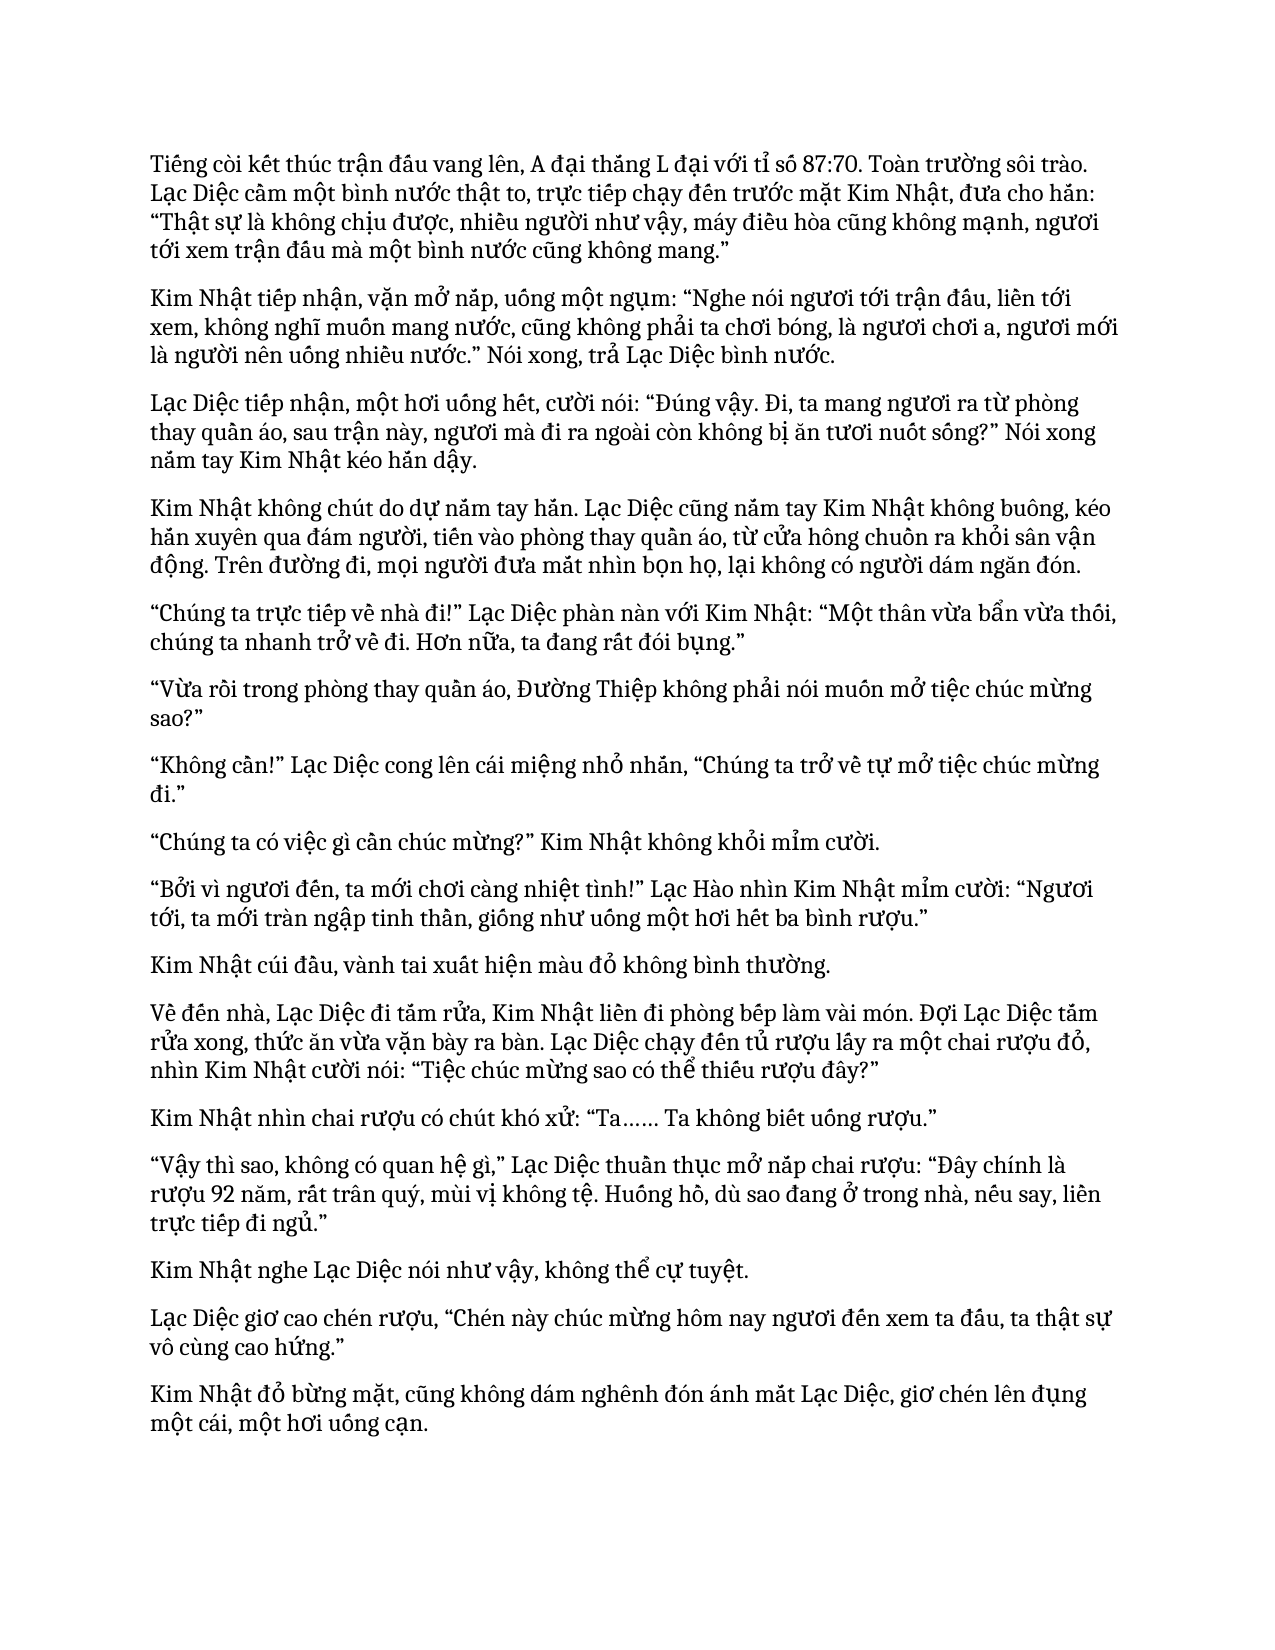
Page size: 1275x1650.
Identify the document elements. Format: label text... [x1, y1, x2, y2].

text Kim Nhật nhìn chai rượu có chút khó xử: “Ta…… Ta không biết uống rượu.” [150, 1104, 1125, 1132]
text Kim Nhật tiếp nhận, vặn mở nắp, uống một ngụm: “Nghe nói ngươi tới trận đấu, liền tới xem, không nghĩ muốn mang nước, cũng không phải ta chơi bóng, là ngươi chơi a, ngươi mới là người nên uống nhiều nước.” Nói xong, trả Lạc Diệc bình nước. [150, 284, 1125, 370]
text Kim Nhật không chút do dự nắm tay hắn. Lạc Diệc cũng nắm tay Kim Nhật không buông, kéo hắn xuyên qua đám người, tiến vào phòng thay quần áo, từ cửa hông chuồn ra khỏi sân vận động. Trên đường đi, mọi người đưa mắt nhìn bọn họ, lại không có người dám ngăn đón. [150, 494, 1125, 580]
text Về đến nhà, Lạc Diệc đi tắm rửa, Kim Nhật liền đi phòng bếp làm vài món. Đợi Lạc Diệc tắm rửa xong, thức ăn vừa vặn bày ra bàn. Lạc Diệc chạy đến tủ rượu lấy ra một chai rượu đỏ, nhìn Kim Nhật cười nói: “Tiệc chúc mừng sao có thể thiếu rượu đây?” [150, 999, 1125, 1085]
text “Vừa rồi trong phòng thay quần áo, Đường Thiệp không phải nói muốn mở tiệc chúc mừng sao?” [150, 675, 1125, 732]
text Kim Nhật đỏ bừng mặt, cũng không dám nghênh đón ánh mắt Lạc Diệc, giơ chén lên đụng một cái, một hơi uống cạn. [150, 1380, 1125, 1437]
text “Vậy thì sao, không có quan hệ gì,” Lạc Diệc thuần thục mở nắp chai rượu: “Đây chính là rượu 92 năm, rất trân quý, mùi vị không tệ. Huống hồ, dù sao đang ở trong nhà, nếu say, liền trực tiếp đi ngủ.” [150, 1151, 1125, 1237]
text Kim Nhật nghe Lạc Diệc nói như vậy, không thể cự tuyệt. [150, 1256, 1125, 1285]
text Lạc Diệc tiếp nhận, một hơi uống hết, cười nói: “Đúng vậy. Đi, ta mang ngươi ra từ phòng thay quần áo, sau trận này, ngươi mà đi ra ngoài còn không bị ăn tươi nuốt sống?” Nói xong nắm tay Kim Nhật kéo hắn dậy. [150, 389, 1125, 475]
text Tiếng còi kết thúc trận đấu vang lên, A đại thắng L đại với tỉ số 87:70. Toàn trường sôi trào. Lạc Diệc cầm một bình nước thật to, trực tiếp chạy đến trước mặt Kim Nhật, đưa cho hắn: “Thật sự là không chịu được, nhiều người như vậy, máy điều hòa cũng không mạnh, ngươi tới xem trận đấu mà một bình nước cũng không mang.” [150, 150, 1125, 265]
text Lạc Diệc giơ cao chén rượu, “Chén này chúc mừng hôm nay ngươi đến xem ta đấu, ta thật sự vô cùng cao hứng.” [150, 1304, 1125, 1361]
text “Bởi vì ngươi đến, ta mới chơi càng nhiệt tình!” Lạc Hào nhìn Kim Nhật mỉm cười: “Ngươi tới, ta mới tràn ngập tinh thần, giống như uống một hơi hết ba bình rượu.” [150, 875, 1125, 932]
text Kim Nhật cúi đầu, vành tai xuất hiện màu đỏ không bình thường. [150, 951, 1125, 980]
text “Chúng ta trực tiếp về nhà đi!” Lạc Diệc phàn nàn với Kim Nhật: “Một thân vừa bẩn vừa thối, chúng ta nhanh trở về đi. Hơn nữa, ta đang rất đói bụng.” [150, 599, 1125, 656]
text “Chúng ta có việc gì cần chúc mừng?” Kim Nhật không khỏi mỉm cười. [150, 827, 1125, 856]
text “Không cần!” Lạc Diệc cong lên cái miệng nhỏ nhắn, “Chúng ta trở về tự mở tiệc chúc mừng đi.” [150, 751, 1125, 809]
